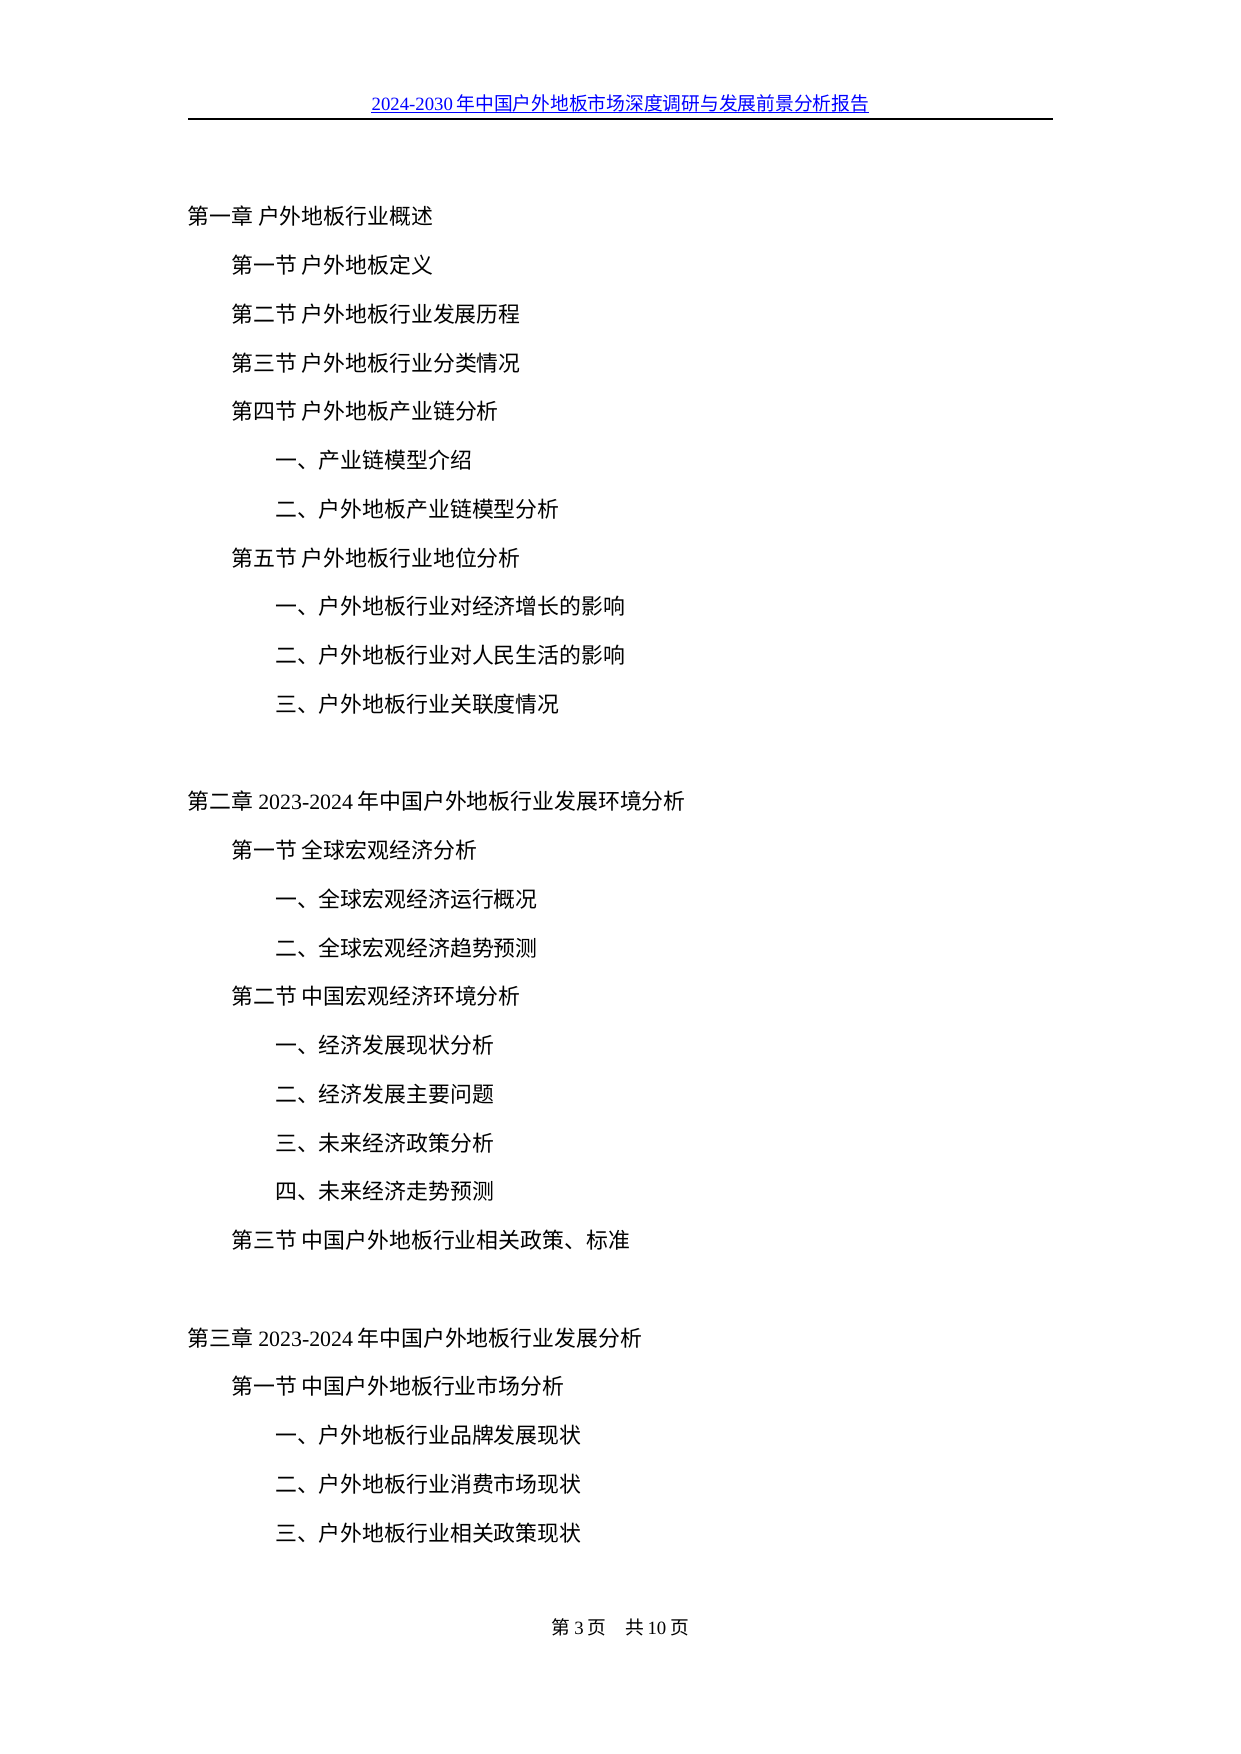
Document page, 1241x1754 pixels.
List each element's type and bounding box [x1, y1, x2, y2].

text [187, 150, 1053, 1548]
